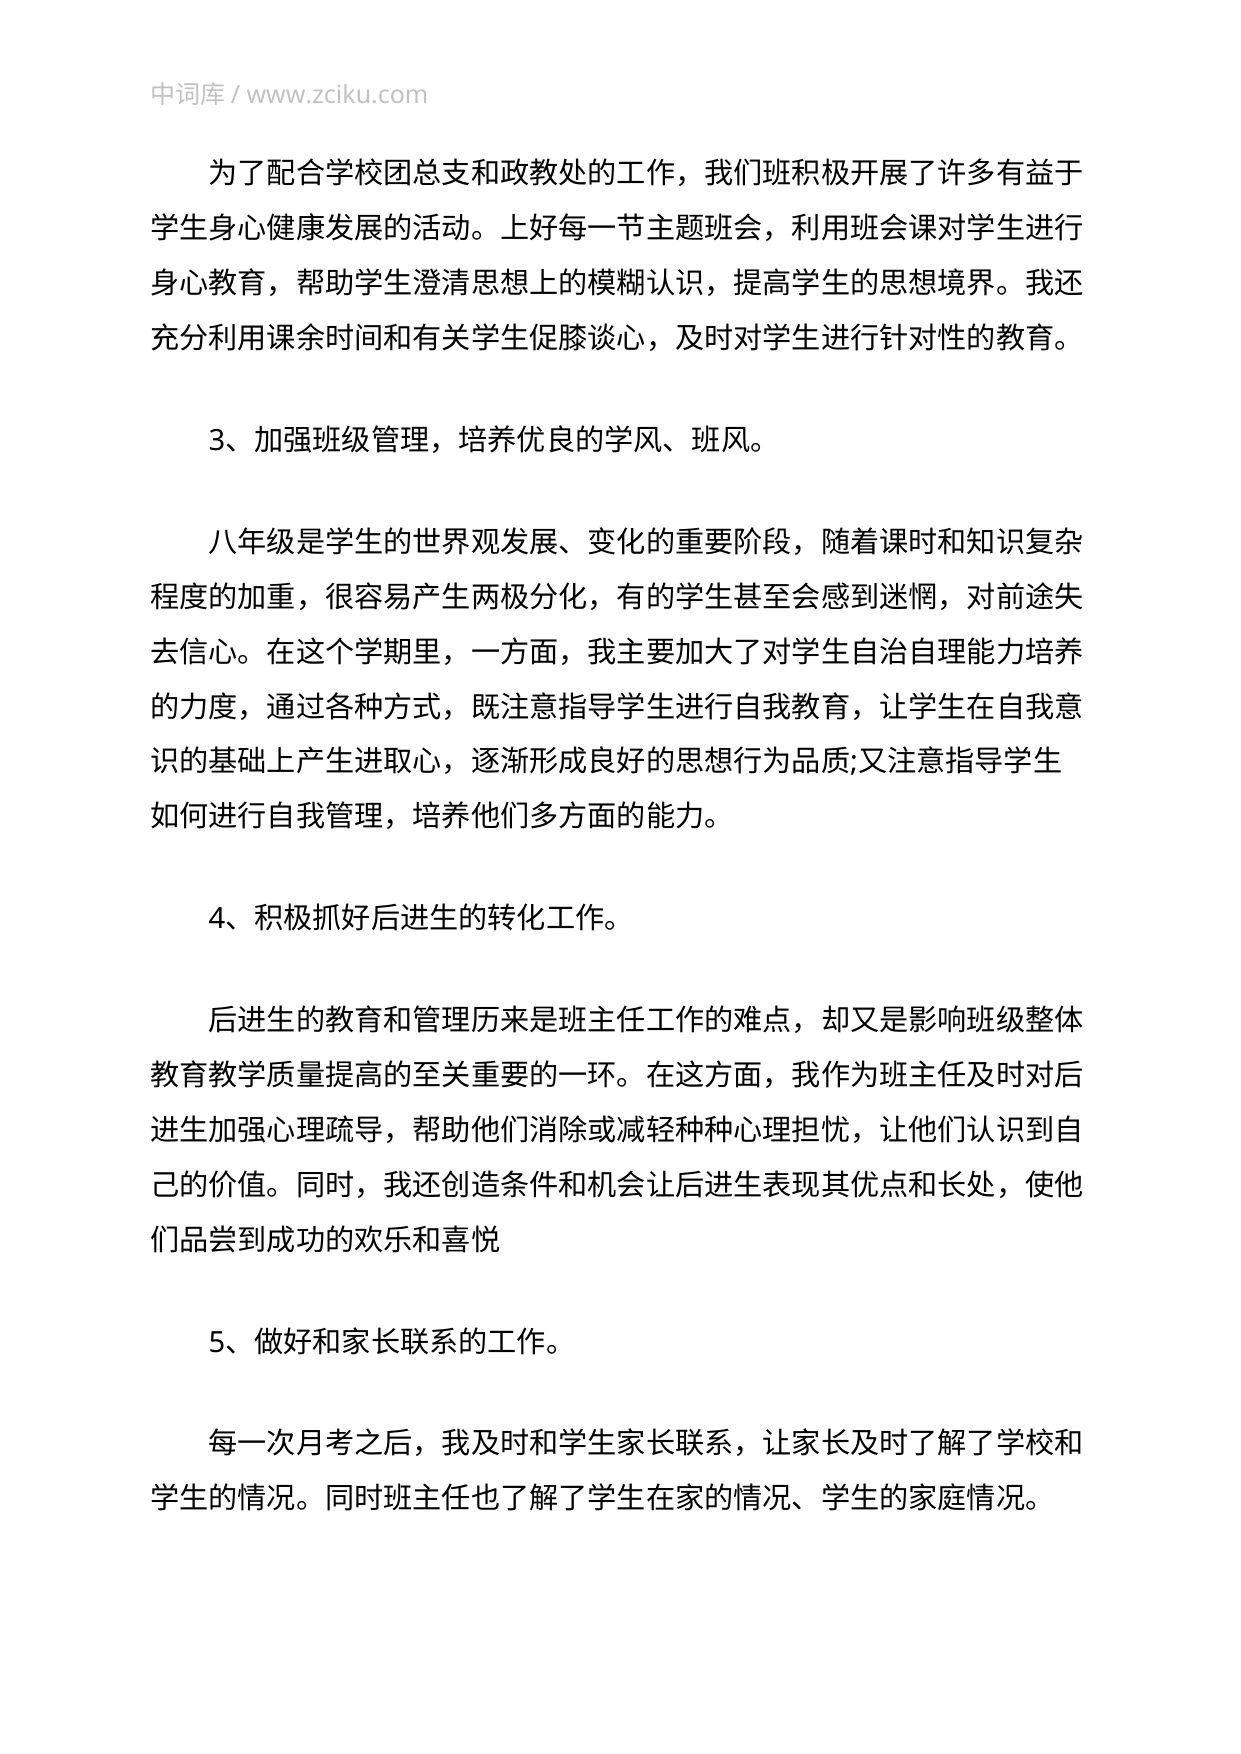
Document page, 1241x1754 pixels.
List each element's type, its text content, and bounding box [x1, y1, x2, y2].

text 八年级是学生的世界观发展、变化的重要阶段，随着课时和知识复杂程度的加重，很容易产生两极分化，有的学生甚至会感到迷惘，对前途失去信心。在这个学期里，一方面，我主要加大了对学生自治自理能力培养的力度，通过各种方式，既注意指导学生进行自我教育，让学生在自我意识的基础上产生进取心，逐渐形成良好的思想行为品质;又注意指导学生如何进行自我管理，培养他们多方面的能力。 [150, 518, 1090, 835]
text 后进生的教育和管理历来是班主任工作的难点，却又是影响班级整体教育教学质量提高的至关重要的一环。在这方面，我作为班主任及时对后进生加强心理疏导，帮助他们消除或减轻种种心理担忧，让他们认识到自己的价值。同时，我还创造条件和机会让后进生表现其优点和长处，使他们品尝到成功的欢乐和喜悦 [150, 997, 1090, 1259]
text 5、做好和家长联系的工作。 [150, 1318, 1090, 1361]
text 3、加强班级管理，培养优良的学风、班风。 [150, 416, 1090, 459]
text 4、积极抓好后进生的转化工作。 [150, 895, 1090, 937]
text 为了配合学校团总支和政教处的工作，我们班积极开展了许多有益于学生身心健康发展的活动。上好每一节主题班会，利用班会课对学生进行身心教育，帮助学生澄清思想上的模糊认识，提高学生的思想境界。我还充分利用课余时间和有关学生促膝谈心，及时对学生进行针对性的教育。 [150, 150, 1090, 357]
text 每一次月考之后，我及时和学生家长联系，让家长及时了解了学校和学生的情况。同时班主任也了解了学生在家的情况、学生的家庭情况。 [150, 1420, 1090, 1517]
